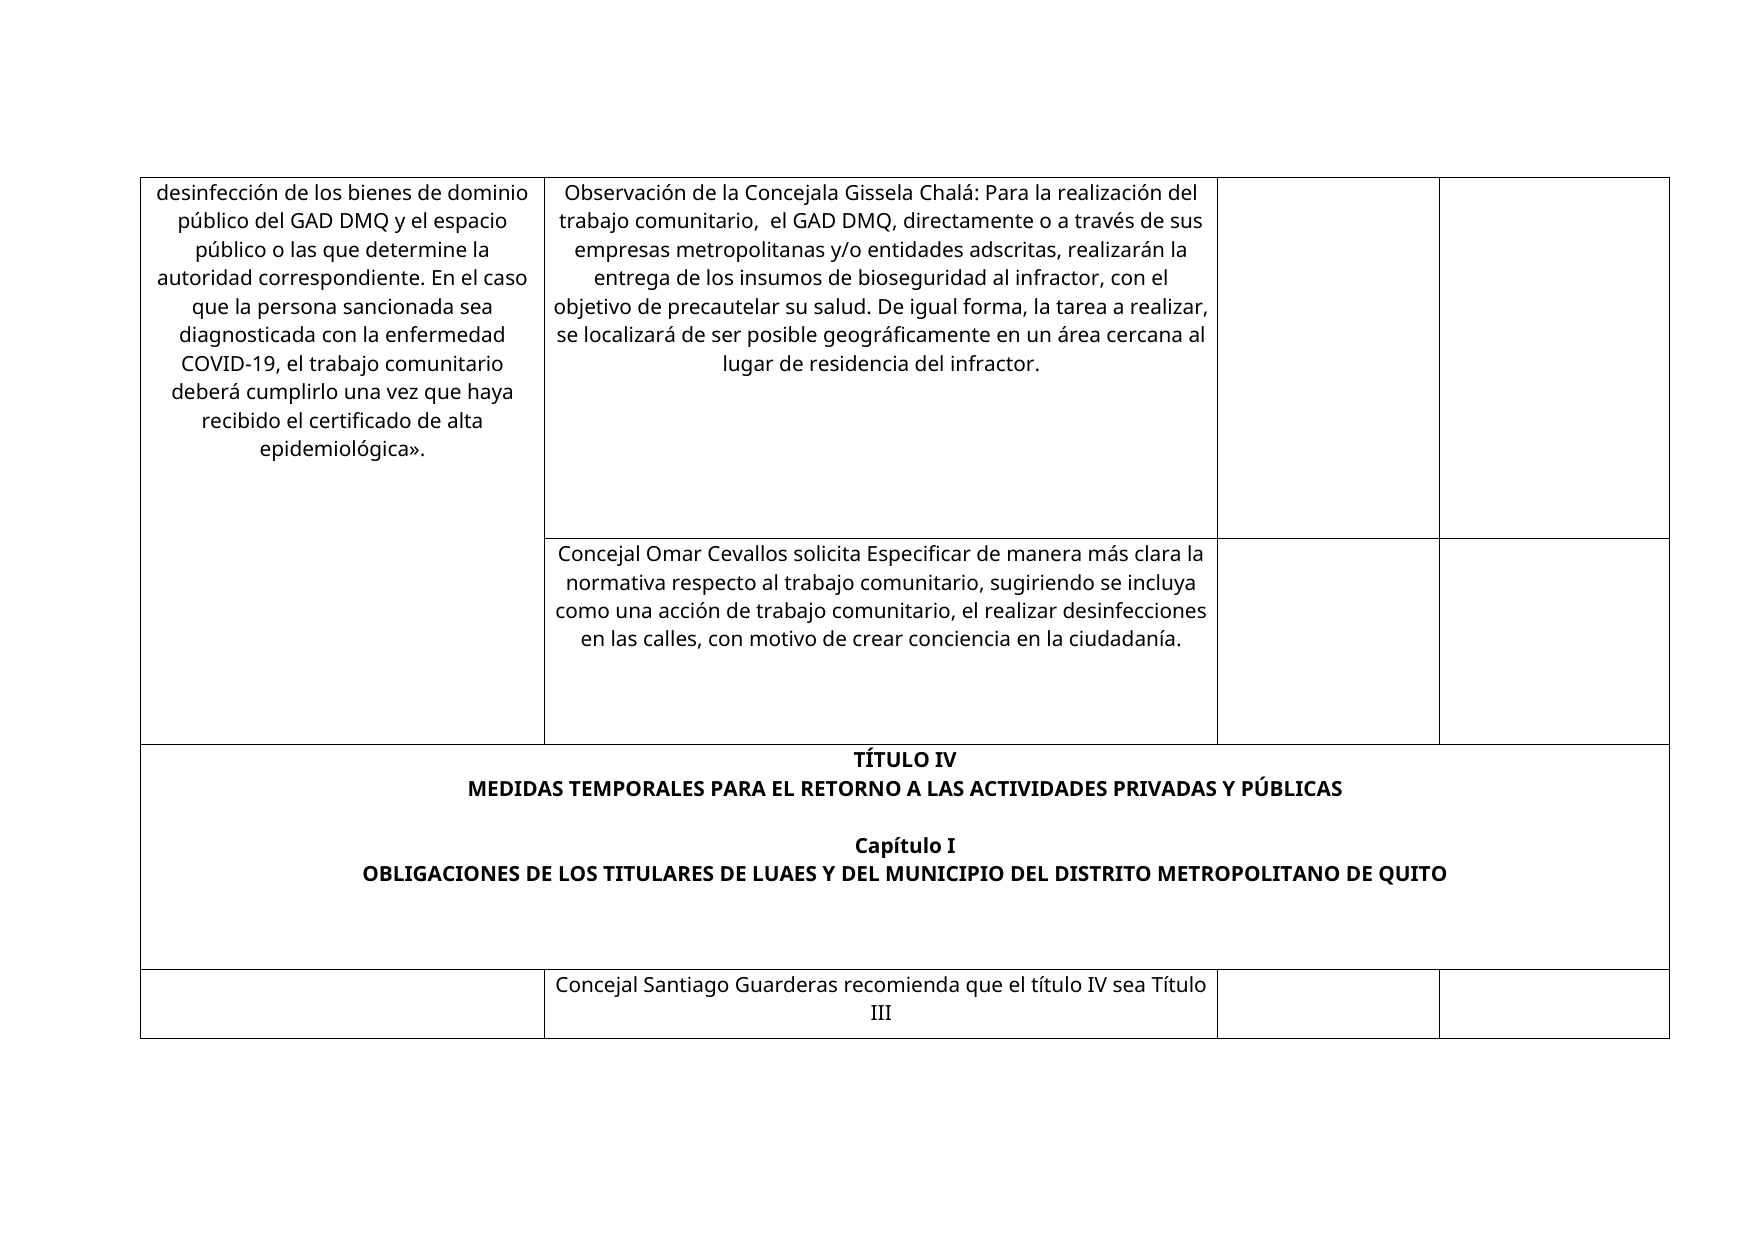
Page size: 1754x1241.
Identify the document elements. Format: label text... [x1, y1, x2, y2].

table_cell [1218, 970, 1439, 1038]
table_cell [141, 178, 544, 744]
table_cell Observación de la Concejala Gissela Chalá: Para la realización del trabajo comunitario, el GAD DMQ, directamente o a través de sus empresas metropolitanas y/o entidades adscritas, realizarán la entrega de los insumos de bioseguridad al infractor, con el objetivo de precautelar su salud. De igual forma, la tarea a realizar, se localizará de ser posible geográficamente en un área cercana al lugar de residencia del infractor. [545, 178, 1217, 538]
table_cell TÍTULO IV MEDIDAS TEMPORALES PARA EL RETORNO A LAS ACTIVIDADES PRIVADAS Y PÚBLICAS Capítulo I OBLIGACIONES DE LOS TITULARES DE LUAES Y DEL MUNICIPIO DEL DISTRITO METROPOLITANO DE QUITO [141, 745, 1669, 969]
table_cell [1440, 178, 1669, 538]
table_cell [1440, 970, 1669, 1038]
table_cell Concejal Santiago Guarderas recomienda que el título IV sea Título III [545, 970, 1217, 1038]
table_cell [141, 970, 544, 1038]
table_cell [1218, 539, 1439, 744]
table_cell Concejal Omar Cevallos solicita Especificar de manera más clara la normativa respecto al trabajo comunitario, sugiriendo se incluya como una acción de trabajo comunitario, el realizar desinfecciones en las calles, con motivo de crear conciencia en la ciudadanía. [545, 539, 1217, 744]
table_cell [1218, 178, 1439, 538]
table_cell [1440, 539, 1669, 744]
